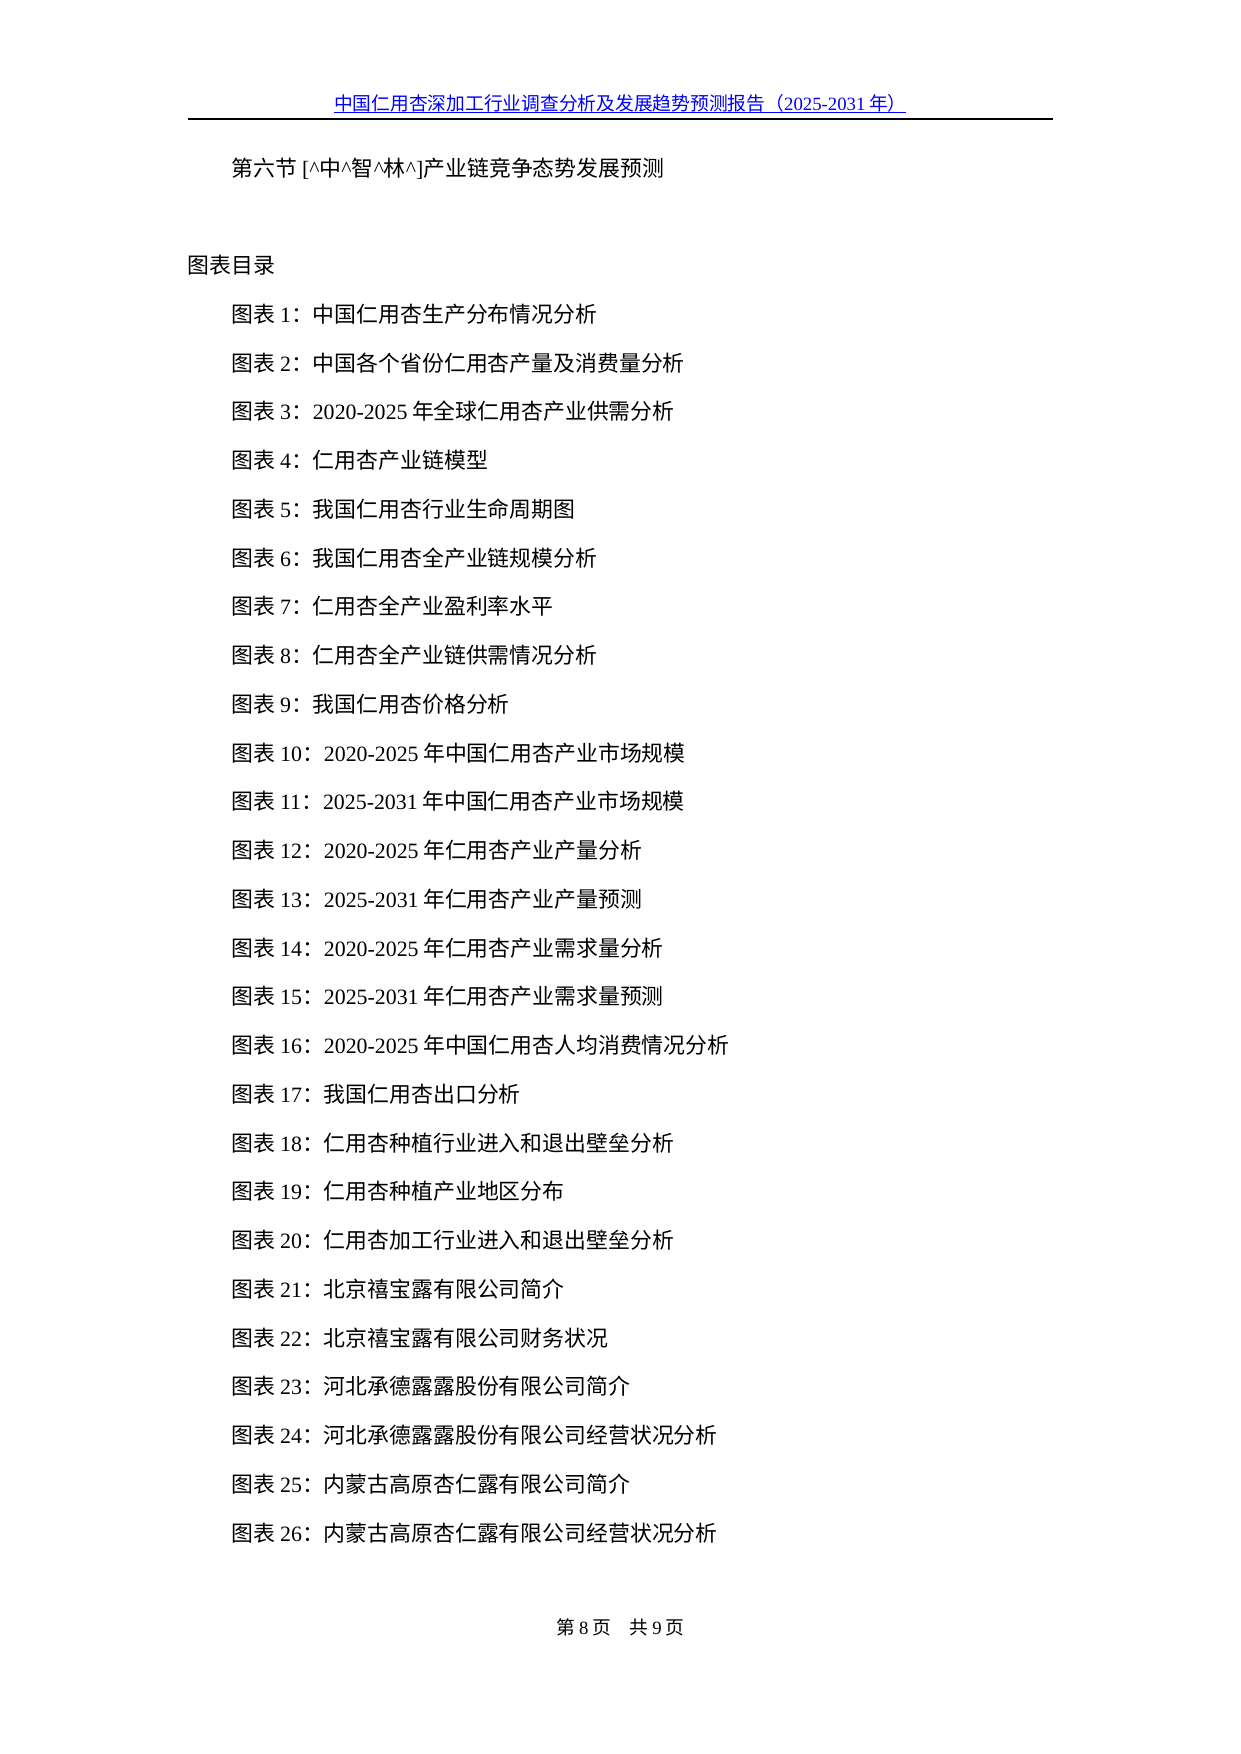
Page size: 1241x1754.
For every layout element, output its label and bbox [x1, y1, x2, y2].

text [187, 150, 1053, 1548]
